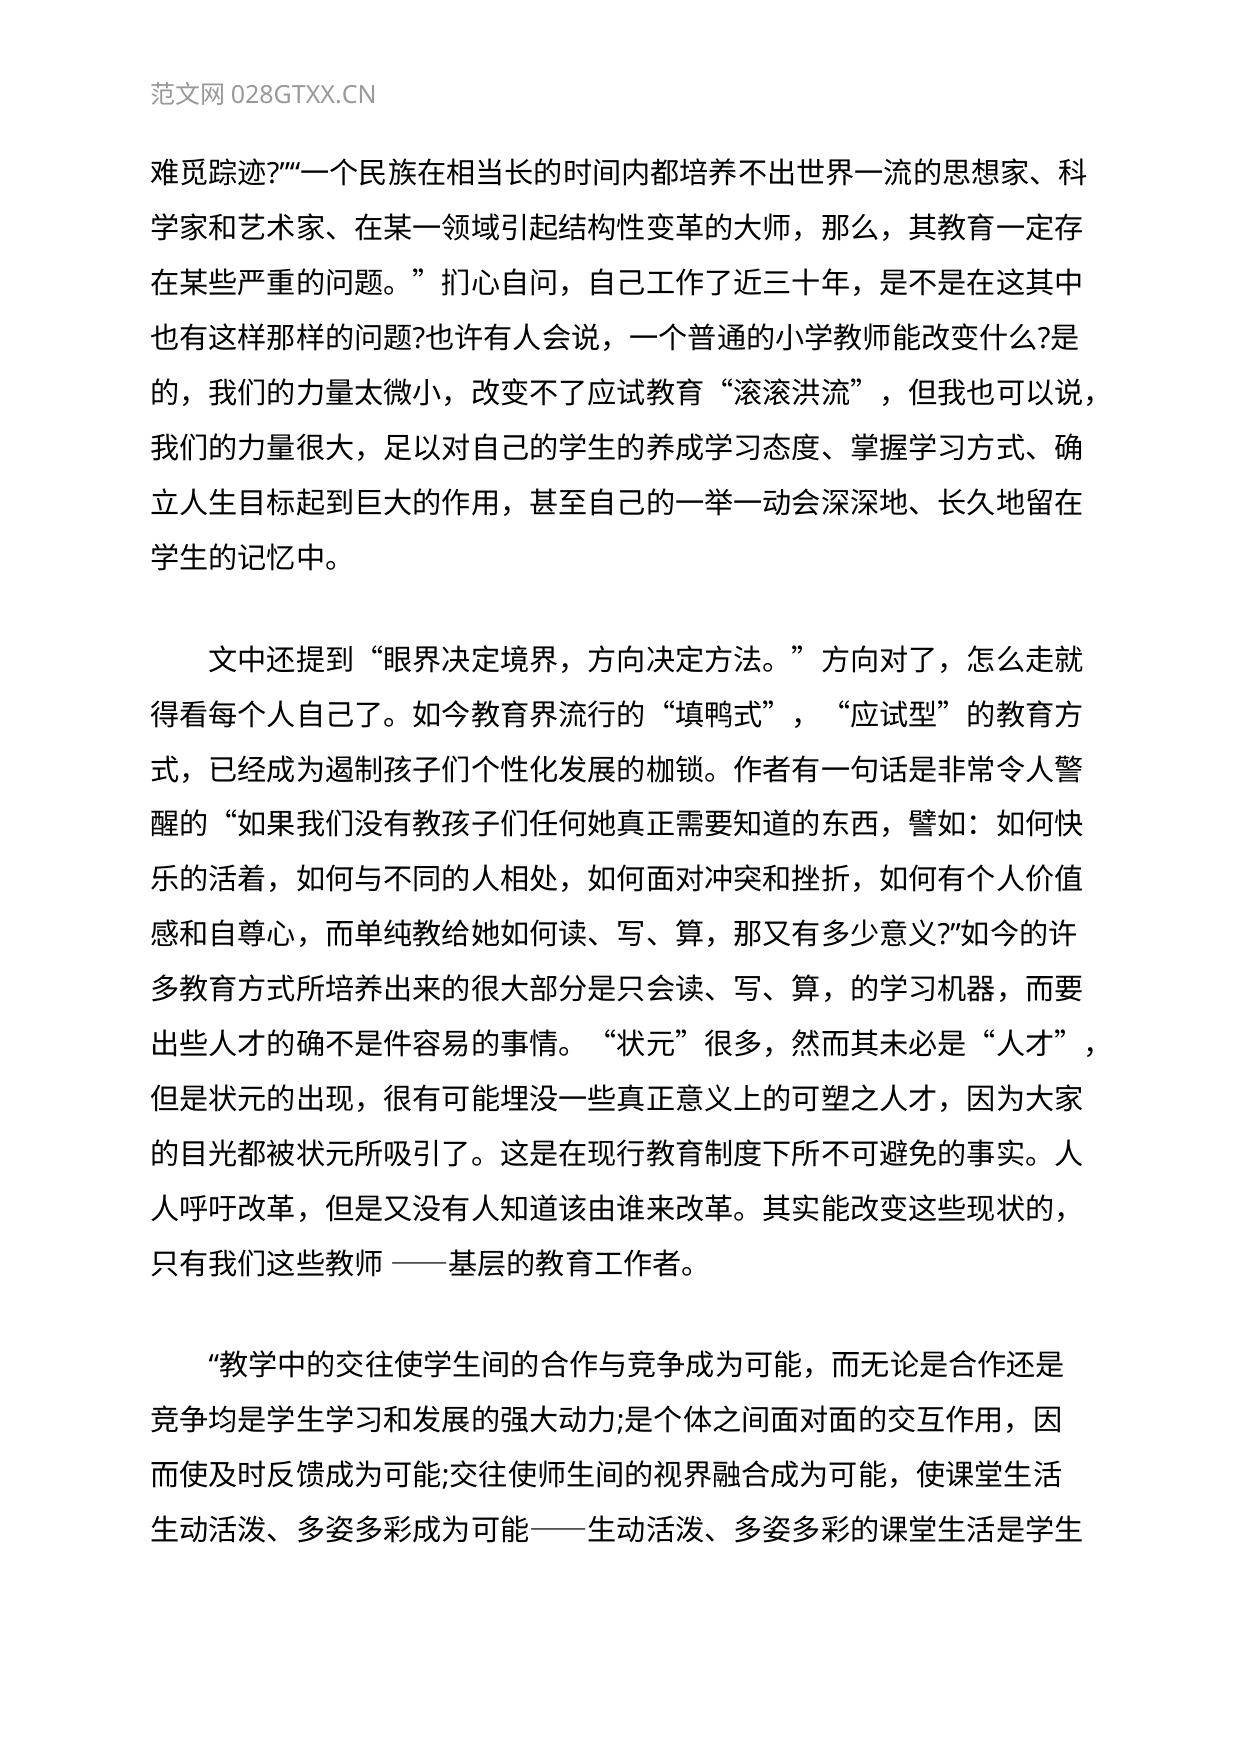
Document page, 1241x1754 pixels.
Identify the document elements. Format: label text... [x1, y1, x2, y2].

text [150, 1342, 1090, 1549]
text 文中还提到“眼界决定境界，方向决定方法。”方向对了，怎么走就得看每个人自己了。如今教育界流行的“填鸭式”，“应试型”的教育方式，已经成为遏制孩子们个性化发展的枷锁。作者有一句话是非常令人警醒的“如果我们没有教孩子们任何她真正需要知道的东西，譬如：如何快乐的活着，如何与不同的人相处，如何面对冲突和挫折，如何有个人价值感和自尊心，而单纯教给她如何读、写、算，那又有多少意义?”如今的许多教育方式所培养出来的很大部分是只会读、写、算，的学习机器，而要出些人才的确不是件容易的事情。“状元”很多，然而其未必是“人才”，但是状元的出现，很有可能埋没一些真正意义上的可塑之人才，因为大家的目光都被状元所吸引了。这是在现行教育制度下所不可避免的事实。人人呼吁改革，但是又没有人知道该由谁来改革。其实能改变这些现状的，只有我们这些教师 ——基层的教育工作者。 [150, 636, 1090, 1282]
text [150, 150, 1090, 577]
